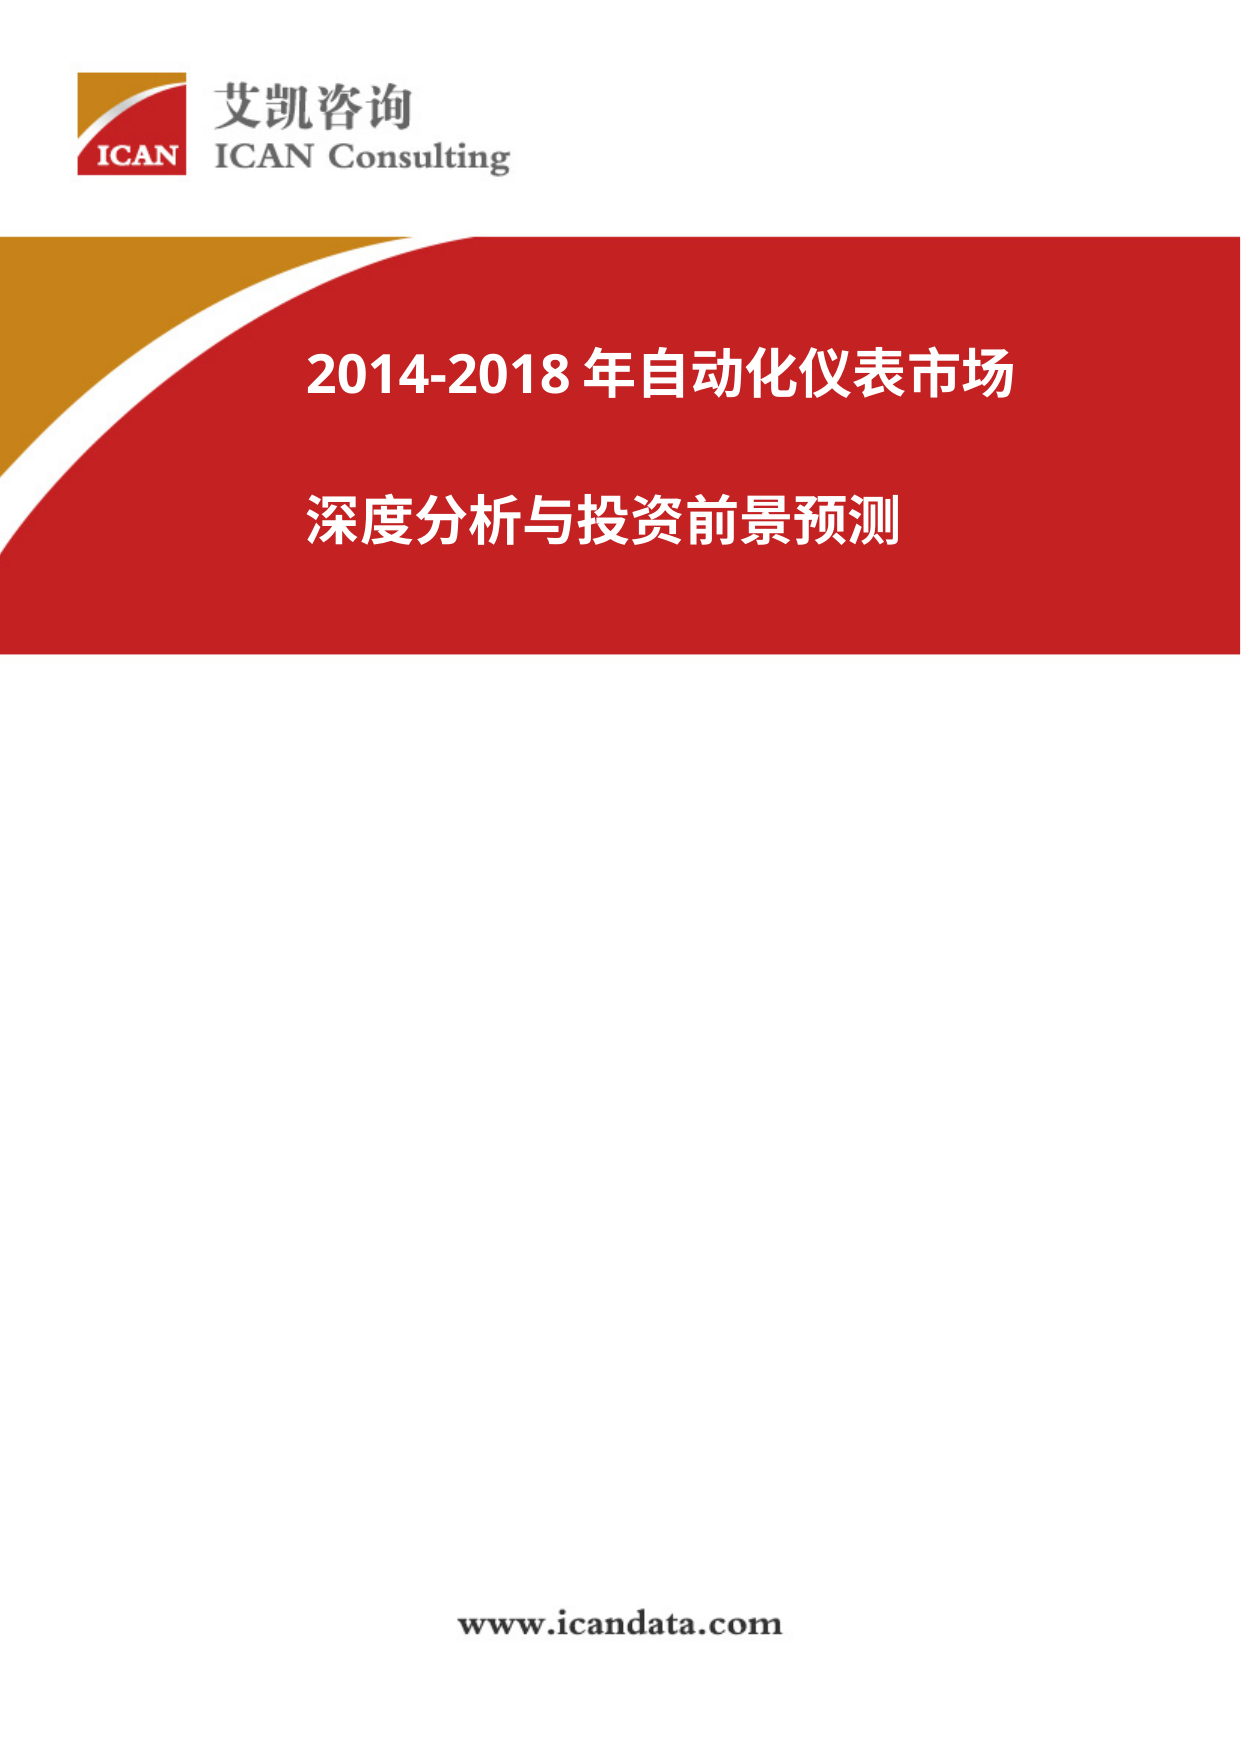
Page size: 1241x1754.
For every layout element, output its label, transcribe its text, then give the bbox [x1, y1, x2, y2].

subtitle 2014-2018年自动化仪表市场深度分析与投资前景预测 [306, 321, 1053, 565]
picture [0, 2, 1241, 1754]
